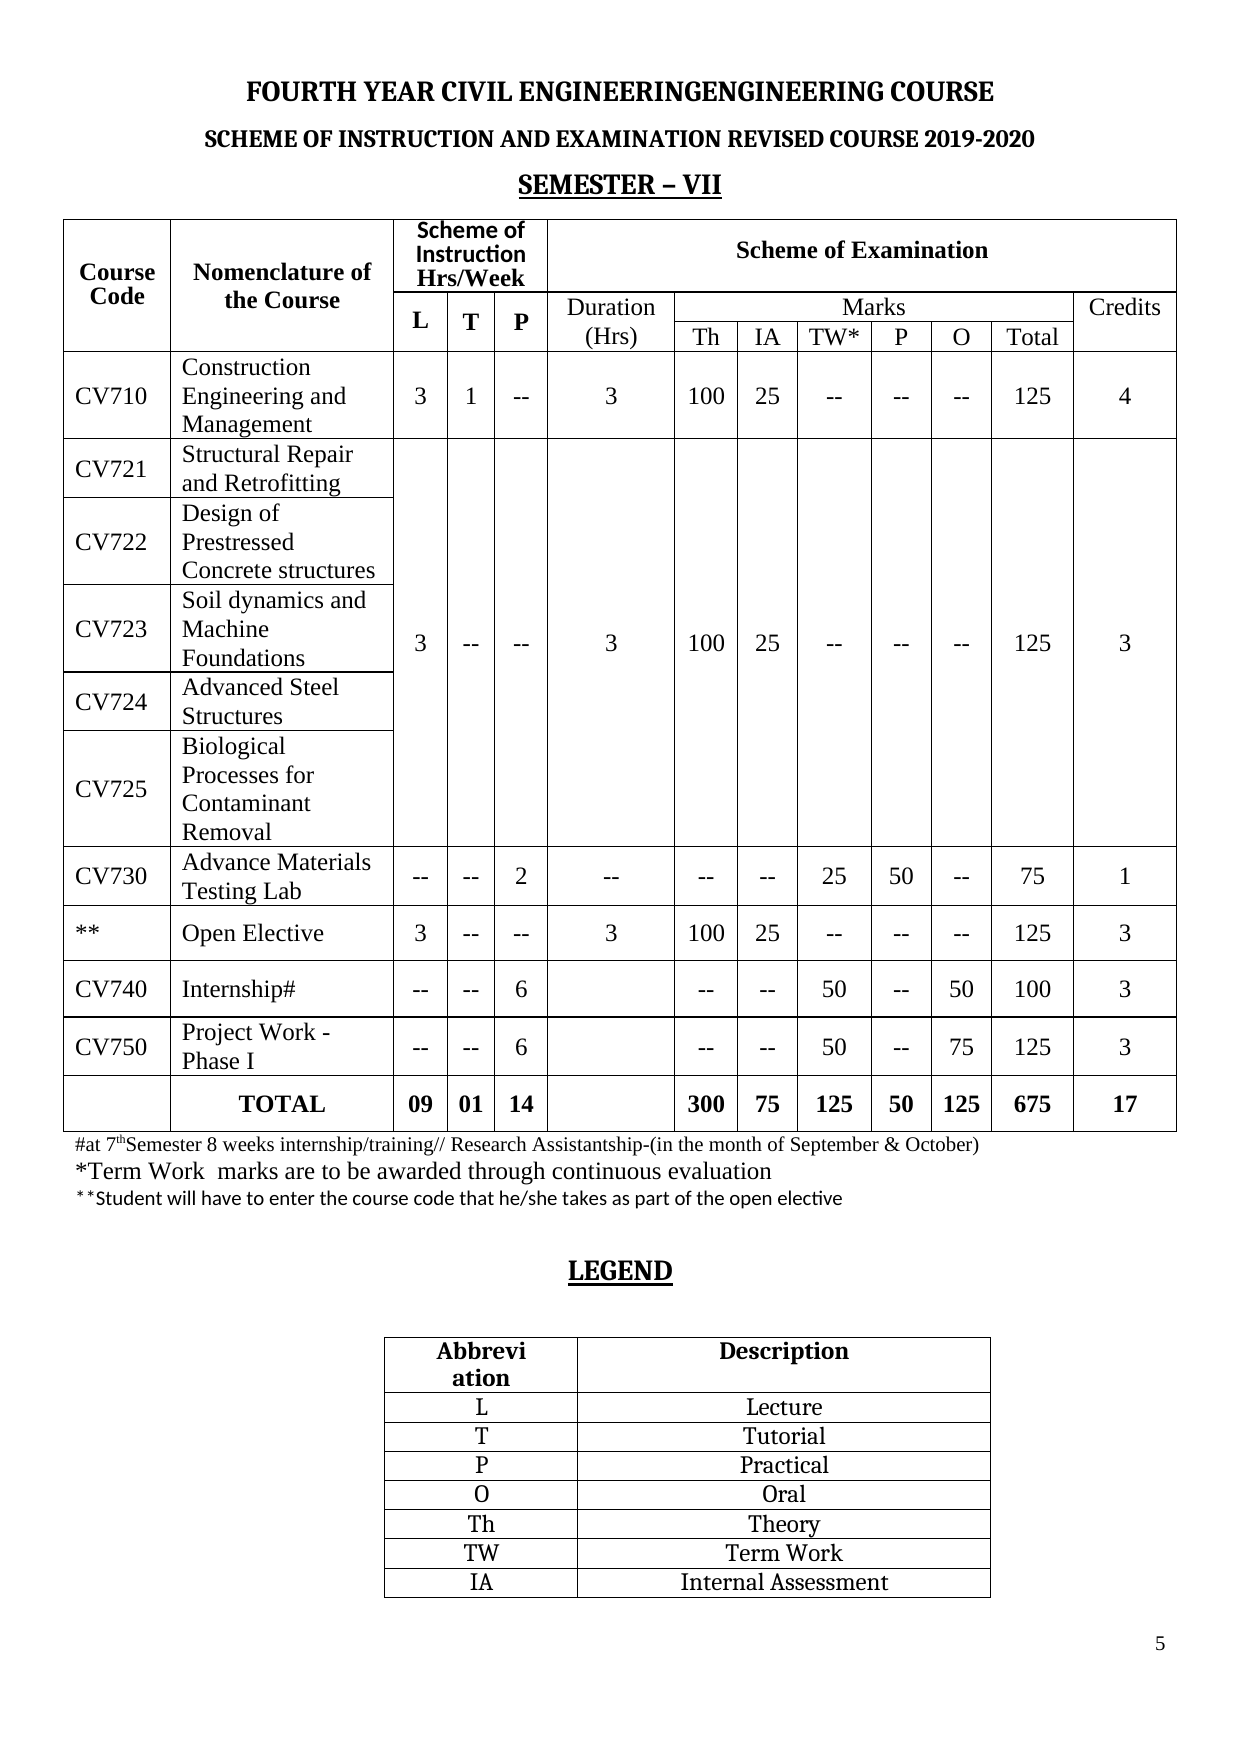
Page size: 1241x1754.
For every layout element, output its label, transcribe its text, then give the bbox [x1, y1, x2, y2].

table_cell T [385, 1423, 577, 1451]
table_cell P [872, 322, 931, 351]
text FOURTH YEAR CIVIL ENGINEERINGENGINEERING COURSE [75, 75, 1165, 108]
table_cell [548, 1076, 674, 1131]
table_cell 01 [448, 1076, 494, 1131]
table_cell 3 [394, 352, 447, 438]
table_cell Advance Materials Testing Lab [171, 847, 393, 904]
table_cell 4 [1074, 352, 1176, 438]
table_cell ** [64, 906, 170, 960]
table_cell Marks [675, 293, 1073, 321]
table_cell 75 [992, 847, 1073, 904]
table_cell Internal Assessment [578, 1569, 990, 1597]
text #at 7thSemester 8 weeks internship/training// Research Assistantship-(in the month of September & October) [75, 1132, 1165, 1156]
table_cell Practical [578, 1452, 990, 1480]
table_cell -- [394, 1018, 447, 1075]
table_cell -- [675, 961, 737, 1016]
text SEMESTER – VII [75, 168, 1165, 202]
table_cell 6 [495, 961, 547, 1016]
table_cell Biological Processes for Contaminant Removal [171, 731, 393, 846]
table_cell 3 [1074, 906, 1176, 960]
table_cell -- [448, 847, 494, 904]
table_cell 3 [548, 906, 674, 960]
table_cell 100 [675, 352, 737, 438]
table_cell O [932, 322, 991, 351]
table_cell -- [932, 906, 991, 960]
table_header Abbreviation [385, 1338, 577, 1392]
table_cell -- [738, 1018, 797, 1075]
table_cell 125 [992, 352, 1073, 438]
table_cell -- [872, 961, 931, 1016]
table_cell 125 [992, 439, 1073, 846]
table_cell TOTAL [171, 1076, 393, 1131]
table_cell -- [932, 439, 991, 846]
table_cell -- [448, 1018, 494, 1075]
table_cell 50 [872, 1076, 931, 1131]
table_cell -- [394, 847, 447, 904]
table_cell Th [385, 1510, 577, 1538]
table_cell IA [738, 322, 797, 351]
table_cell -- [495, 352, 547, 438]
table_cell Structural Repair and Retrofitting [171, 439, 393, 497]
table_cell 3 [548, 352, 674, 438]
table_cell Advanced Steel Structures [171, 673, 393, 730]
table_cell Internship# [171, 961, 393, 1016]
table_cell -- [872, 352, 931, 438]
table_cell 100 [675, 439, 737, 846]
subtitle LEGEND [370, 1254, 870, 1288]
table_cell CV725 [64, 731, 170, 846]
table_cell CV710 [64, 352, 170, 438]
table_cell O [385, 1481, 577, 1509]
table_cell Term Work [578, 1539, 990, 1568]
table_cell 300 [675, 1076, 737, 1131]
table_cell [548, 961, 674, 1016]
table_cell Duration (Hrs) [548, 293, 674, 351]
table_cell [548, 1018, 674, 1075]
table_cell CV723 [64, 585, 170, 671]
table_cell Construction Engineering and Management [171, 352, 393, 438]
table_cell 50 [798, 961, 871, 1016]
table_cell 2 [495, 847, 547, 904]
table_cell Credits [1074, 293, 1176, 351]
table_cell Tutorial [578, 1423, 990, 1451]
table_cell P [495, 293, 547, 351]
text **Student will have to enter the course code that he/she takes as part of the open elective [75, 1185, 1165, 1210]
table_cell -- [448, 906, 494, 960]
table_cell TW [385, 1539, 577, 1568]
table_cell L [385, 1393, 577, 1422]
table_cell 125 [932, 1076, 991, 1131]
table_cell 25 [738, 906, 797, 960]
table_cell -- [548, 847, 674, 904]
table_cell -- [798, 352, 871, 438]
table_cell -- [738, 847, 797, 904]
table_cell IA [385, 1569, 577, 1597]
table_cell 1 [448, 352, 494, 438]
table_cell 50 [798, 1018, 871, 1075]
table_cell Project Work - Phase I [171, 1018, 393, 1075]
text *Term Work marks are to be awarded through continuous evaluation [75, 1156, 1165, 1185]
table_cell 125 [992, 906, 1073, 960]
table_cell Lecture [578, 1393, 990, 1422]
table_cell Soil dynamics and Machine Foundations [171, 585, 393, 671]
table_cell 3 [394, 906, 447, 960]
table_cell 3 [1074, 1018, 1176, 1075]
table_cell 125 [798, 1076, 871, 1131]
table_header Scheme of Examination [548, 220, 1176, 291]
table_cell -- [872, 906, 931, 960]
table_cell Design of Prestressed Concrete structures [171, 498, 393, 584]
table_cell 25 [798, 847, 871, 904]
table_cell 100 [992, 961, 1073, 1016]
table_cell 14 [495, 1076, 547, 1131]
table_cell Th [675, 322, 737, 351]
table_cell 17 [1074, 1076, 1176, 1131]
table_cell -- [448, 439, 494, 846]
table_cell L [394, 293, 447, 351]
table_header Course Code [64, 220, 170, 351]
table_cell T [448, 293, 494, 351]
table_cell -- [495, 906, 547, 960]
table_cell -- [932, 352, 991, 438]
table_cell 3 [548, 439, 674, 846]
table_header Description [578, 1338, 990, 1392]
table_cell TW* [798, 322, 871, 351]
table_cell 09 [394, 1076, 447, 1131]
table_cell 25 [738, 352, 797, 438]
table_cell 50 [872, 847, 931, 904]
table_cell 675 [992, 1076, 1073, 1131]
table_cell 75 [932, 1018, 991, 1075]
table_cell Open Elective [171, 906, 393, 960]
table_cell Oral [578, 1481, 990, 1509]
table_cell -- [495, 439, 547, 846]
table_cell -- [872, 1018, 931, 1075]
table_cell CV750 [64, 1018, 170, 1075]
table_header Scheme of Instruction Hrs/Week [394, 220, 547, 291]
text SCHEME OF INSTRUCTION AND EXAMINATION REVISED COURSE 2019-2020 [75, 125, 1165, 154]
table_cell CV740 [64, 961, 170, 1016]
table_cell -- [448, 961, 494, 1016]
table_cell 3 [1074, 439, 1176, 846]
table_cell CV722 [64, 498, 170, 584]
table_cell 3 [1074, 961, 1176, 1016]
table_cell CV730 [64, 847, 170, 904]
table_cell Total [992, 322, 1073, 351]
table_cell -- [394, 961, 447, 1016]
table_cell 75 [738, 1076, 797, 1131]
table_cell 1 [1074, 847, 1176, 904]
table_cell -- [675, 847, 737, 904]
table_cell 25 [738, 439, 797, 846]
table_cell -- [798, 906, 871, 960]
table_cell 50 [932, 961, 991, 1016]
table_cell 3 [394, 439, 447, 846]
table_header Nomenclature of the Course [171, 220, 393, 351]
table_cell [64, 1076, 170, 1131]
table_cell 125 [992, 1018, 1073, 1075]
table_cell -- [738, 961, 797, 1016]
table_cell -- [798, 439, 871, 846]
table_cell CV724 [64, 673, 170, 730]
table_cell -- [872, 439, 931, 846]
table_cell CV721 [64, 439, 170, 497]
table_cell -- [932, 847, 991, 904]
table_cell 6 [495, 1018, 547, 1075]
table_cell -- [675, 1018, 737, 1075]
table_cell 100 [675, 906, 737, 960]
table_cell Theory [578, 1510, 990, 1538]
table_cell P [385, 1452, 577, 1480]
